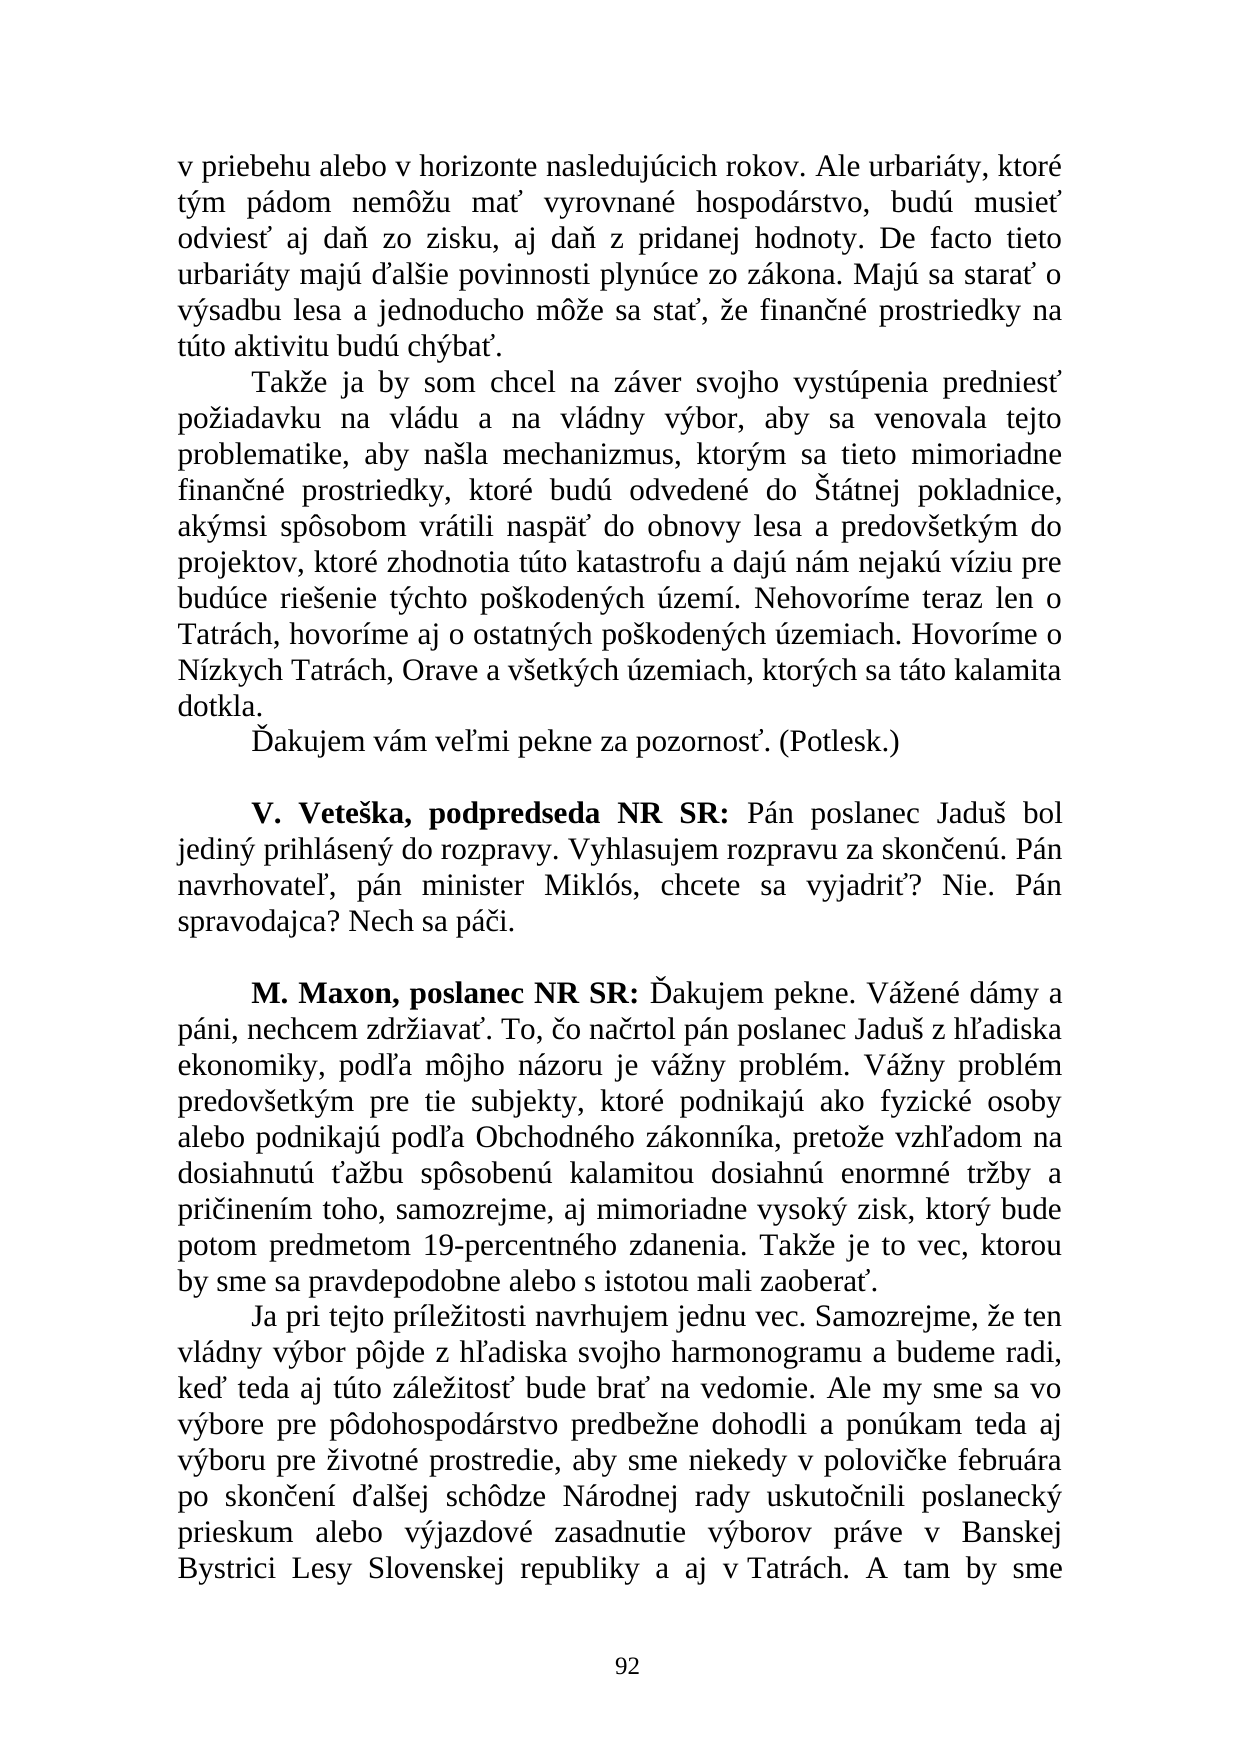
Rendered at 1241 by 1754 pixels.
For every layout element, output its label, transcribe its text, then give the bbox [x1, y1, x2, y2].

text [177, 1298, 1063, 1585]
text Takže ja by som chcel na záver svojho vystúpenia predniesť požiadavku na vládu a na vládny výbor, aby sa venovala tejto problematike, aby našla mechanizmus, ktorým sa tieto mimoriadne finančné prostriedky, ktoré budú odvedené do Štátnej pokladnice, akýmsi spôsobom vrátili naspäť do obnovy lesa a predovšetkým do projektov, ktoré zhodnotia túto katastrofu a dajú nám nejakú víziu pre budúce riešenie týchto poškodených území. Nehovoríme teraz len o Tatrách, hovoríme aj o ostatných poškodených územiach. Hovoríme o Nízkych Tatrách, Orave a všetkých územiach, ktorých sa táto kalamita dotkla. [177, 363, 1063, 723]
text V. Veteška, podpredseda NR SR: Pán poslanec Jaduš bol jediný prihlásený do rozpravy. Vyhlasujem rozpravu za skončenú. Pán navrhovateľ, pán minister Miklós, chcete sa vyjadriť? Nie. Pán spravodajca? Nech sa páči. [177, 794, 1063, 938]
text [177, 148, 1063, 363]
text Ďakujem vám veľmi pekne za pozornosť. (Potlesk.) [177, 723, 1063, 759]
text M. Maxon, poslanec NR SR: Ďakujem pekne. Vážené dámy a páni, nechcem zdržiavať. To, čo načrtol pán poslanec Jaduš z hľadiska ekonomiky, podľa môjho názoru je vážny problém. Vážny problém predovšetkým pre tie subjekty, ktoré podnikajú ako fyzické osoby alebo podnikajú podľa Obchodného zákonníka, pretože vzhľadom na dosiahnutú ťažbu spôsobenú kalamitou dosiahnú enormné tržby a pričinením toho, samozrejme, aj mimoriadne vysoký zisk, ktorý bude potom predmetom 19-percentného zdanenia. Takže je to vec, ktorou by sme sa pravdepodobne alebo s istotou mali zaoberať. [177, 974, 1063, 1298]
